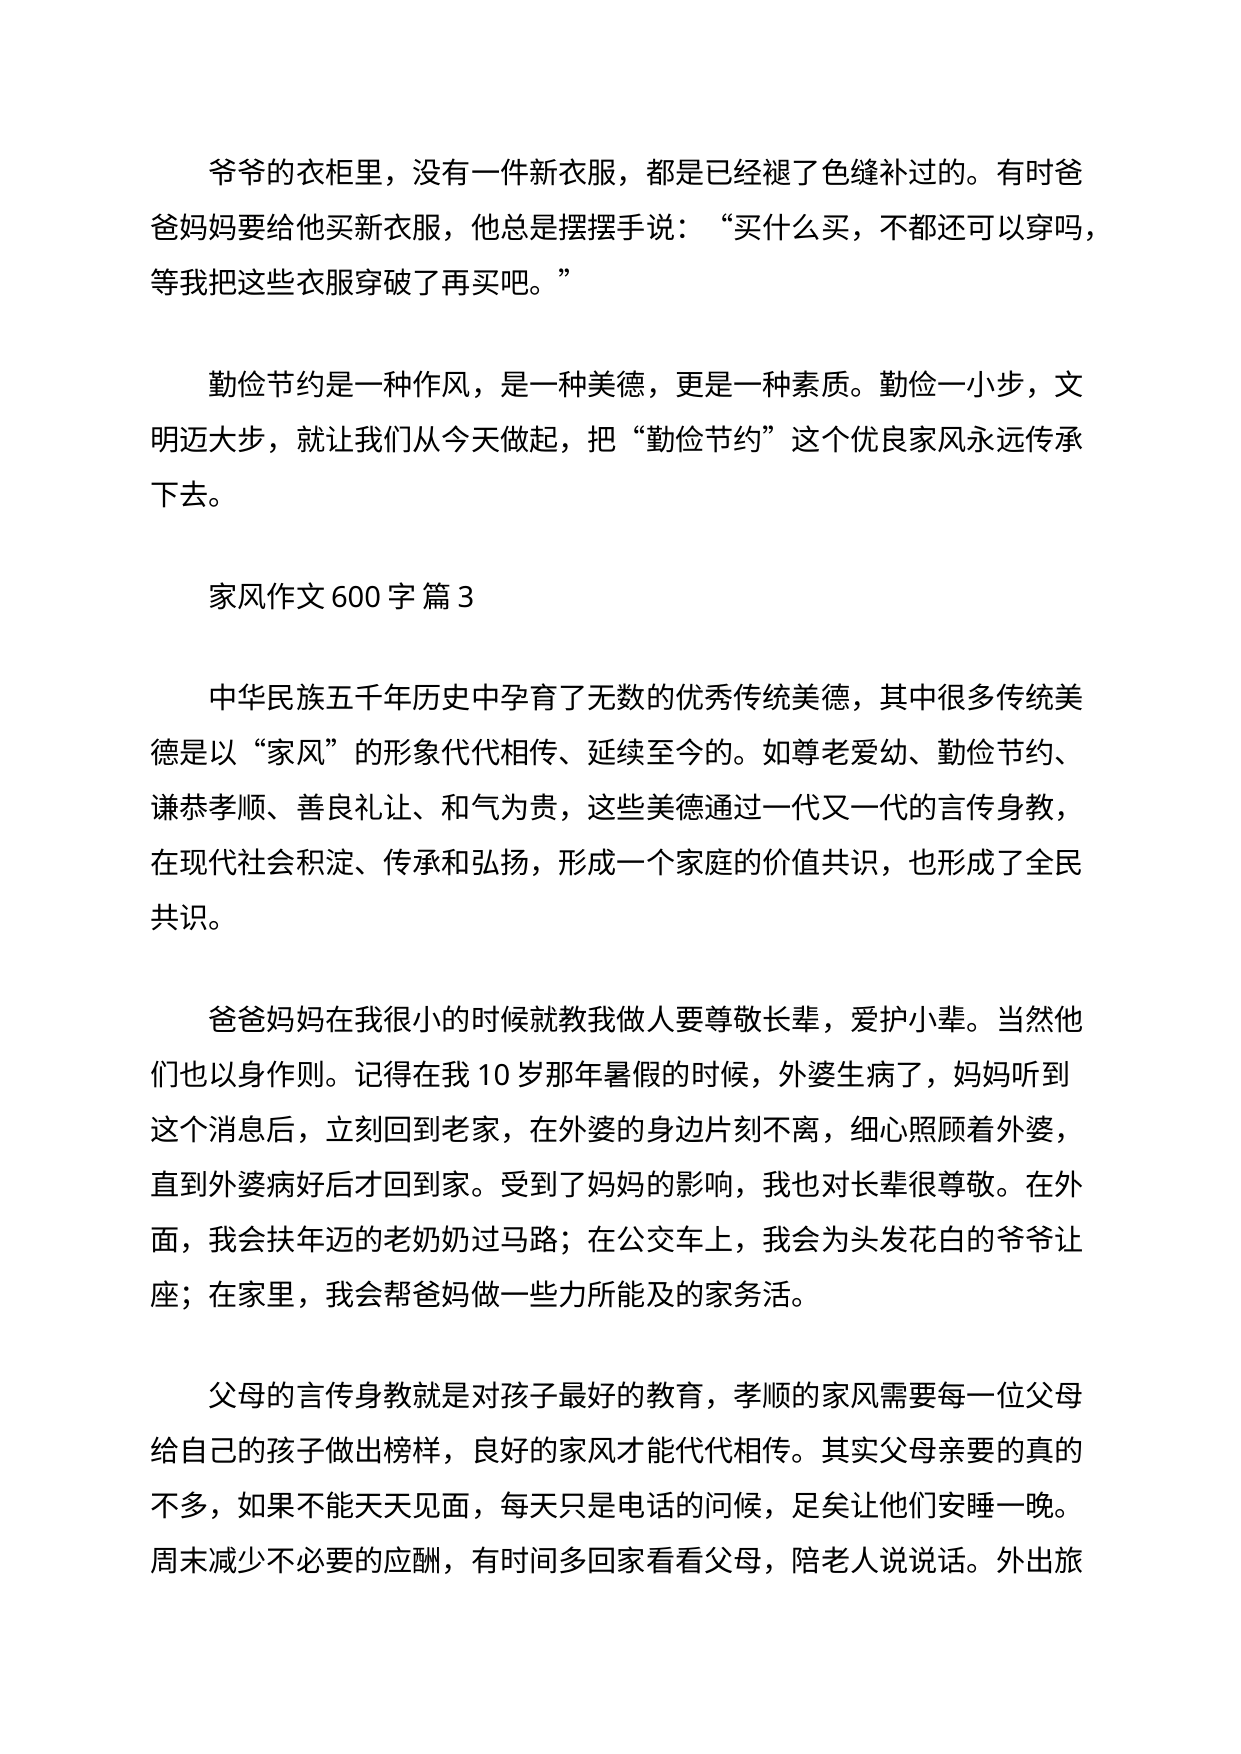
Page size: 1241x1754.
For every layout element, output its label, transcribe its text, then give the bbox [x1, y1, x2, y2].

text 爸爸妈妈在我很小的时候就教我做人要尊敬长辈，爱护小辈。当然他们也以身作则。记得在我10岁那年暑假的时候，外婆生病了，妈妈听到这个消息后，立刻回到老家，在外婆的身边片刻不离，细心照顾着外婆，直到外婆病好后才回到家。受到了妈妈的影响，我也对长辈很尊敬。在外面，我会扶年迈的老奶奶过马路；在公交车上，我会为头发花白的爷爷让座；在家里，我会帮爸妈做一些力所能及的家务活。 [150, 996, 1090, 1313]
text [150, 1373, 1090, 1580]
text 勤俭节约是一种作风，是一种美德，更是一种素质。勤俭一小步，文明迈大步，就让我们从今天做起，把“勤俭节约”这个优良家风永远传承下去。 [150, 362, 1090, 514]
text 家风作文600字 篇3 [150, 573, 1090, 616]
text 爷爷的衣柜里，没有一件新衣服，都是已经褪了色缝补过的。有时爸爸妈妈要给他买新衣服，他总是摆摆手说：“买什么买，不都还可以穿吗，等我把这些衣服穿破了再买吧。” [150, 150, 1090, 302]
text 中华民族五千年历史中孕育了无数的优秀传统美德，其中很多传统美德是以“家风”的形象代代相传、延续至今的。如尊老爱幼、勤俭节约、谦恭孝顺、善良礼让、和气为贵，这些美德通过一代又一代的言传身教，在现代社会积淀、传承和弘扬，形成一个家庭的价值共识，也形成了全民共识。 [150, 675, 1090, 937]
